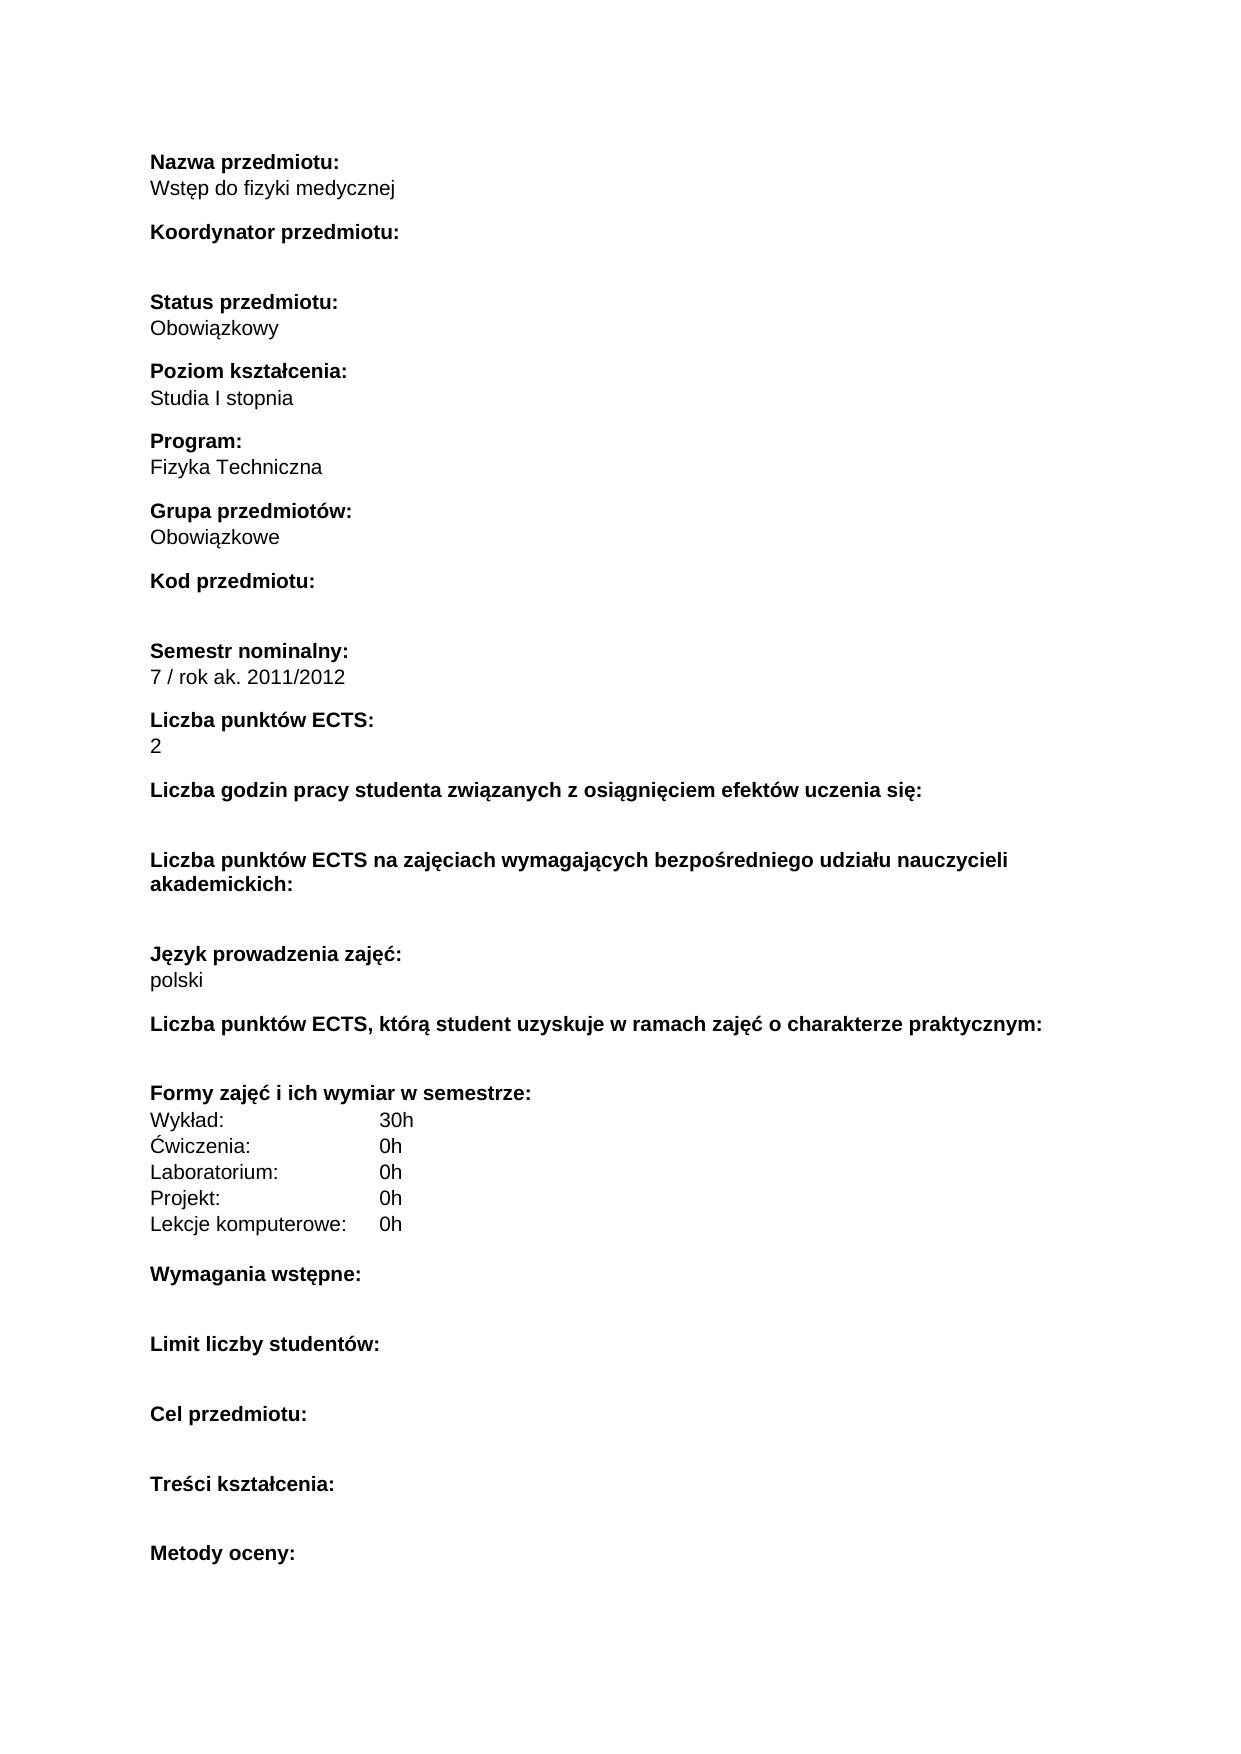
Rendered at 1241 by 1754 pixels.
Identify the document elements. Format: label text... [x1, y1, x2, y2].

table_header 30h [369, 1108, 597, 1132]
text Język prowadzenia zajęć: [150, 942, 1090, 966]
text Liczba punktów ECTS na zajęciach wymagających bezpośredniego udziału nauczycieli akademickich: [150, 848, 1090, 896]
text Wymagania wstępne: [150, 1262, 1090, 1286]
text Limit liczby studentów: [150, 1332, 1090, 1356]
text Grupa przedmiotów: [150, 499, 1090, 523]
text Cel przedmiotu: [150, 1402, 1090, 1426]
text Poziom kształcenia: [150, 359, 1090, 383]
table_cell 0h [369, 1132, 597, 1158]
text Metody oceny: [150, 1541, 1090, 1565]
table_cell Laboratorium: [140, 1160, 367, 1184]
table_cell 0h [369, 1210, 597, 1236]
text Obowiązkowy [150, 316, 1090, 339]
text Studia I stopnia [150, 385, 1090, 409]
text Status przedmiotu: [150, 289, 1090, 313]
text Liczba godzin pracy studenta związanych z osiągnięciem efektów uczenia się: [150, 778, 1090, 802]
text polski [150, 968, 1090, 992]
text Nazwa przedmiotu: [150, 150, 1090, 174]
text Liczba punktów ECTS, którą student uzyskuje w ramach zajęć o charakterze praktycznym: [150, 1011, 1090, 1035]
text 7 / rok ak. 2011/2012 [150, 664, 1090, 688]
table_cell 0h [369, 1158, 597, 1184]
text Kod przedmiotu: [150, 569, 1090, 593]
table_cell Projekt: [140, 1186, 367, 1210]
text Wstęp do fizyki medycznej [150, 176, 1090, 200]
text Obowiązkowe [150, 525, 1090, 549]
table_cell 0h [369, 1184, 597, 1210]
text Koordynator przedmiotu: [150, 220, 1090, 244]
text Fizyka Techniczna [150, 455, 1090, 479]
table_cell Ćwiczenia: [140, 1134, 367, 1158]
text Semestr nominalny: [150, 638, 1090, 662]
text Liczba punktów ECTS: [150, 708, 1090, 732]
text Formy zajęć i ich wymiar w semestrze: [150, 1081, 1090, 1105]
text 2 [150, 734, 1090, 758]
text Program: [150, 429, 1090, 453]
text Treści kształcenia: [150, 1471, 1090, 1495]
table_cell Lekcje komputerowe: [140, 1212, 367, 1236]
table_header Wykład: [140, 1108, 367, 1132]
